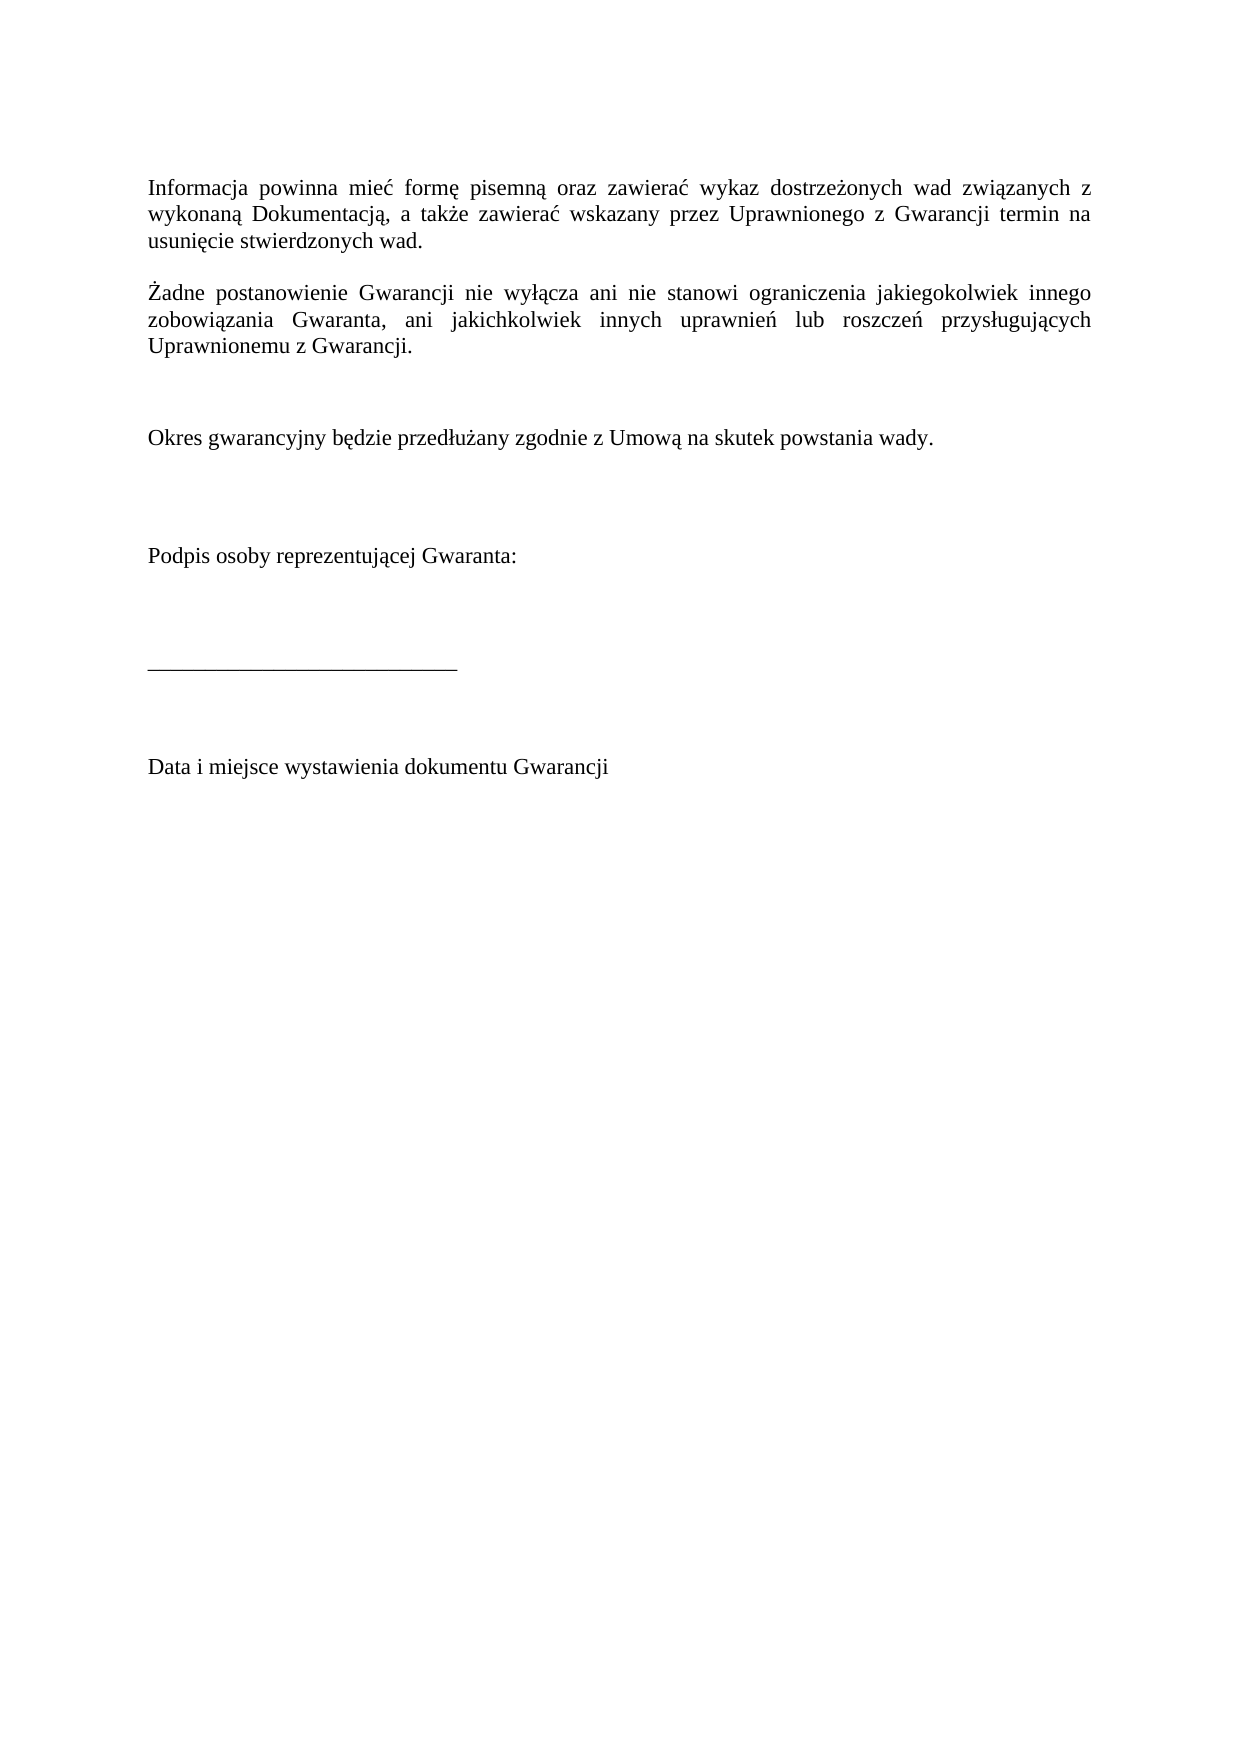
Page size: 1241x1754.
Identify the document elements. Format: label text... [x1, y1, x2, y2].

text Informacja powinna mieć formę pisemną oraz zawierać wykaz dostrzeżonych wad związanych z wykonaną Dokumentacją, a także zawierać wskazany przez Uprawnionego z Gwarancji termin na usunięcie stwierdzonych wad. [148, 174, 1093, 253]
text ___________________________ [148, 648, 1093, 674]
text Żadne postanowienie Gwarancji nie wyłącza ani nie stanowi ograniczenia jakiegokolwiek innego zobowiązania Gwaranta, ani jakichkolwiek innych uprawnień lub roszczeń przysługujących Uprawnionemu z Gwarancji. [148, 279, 1093, 358]
text Podpis osoby reprezentującej Gwaranta: [148, 542, 1093, 568]
text Okres gwarancyjny będzie przedłużany zgodnie z Umową na skutek powstania wady. [148, 424, 1078, 450]
text Data i miejsce wystawienia dokumentu Gwarancji [148, 674, 1093, 779]
